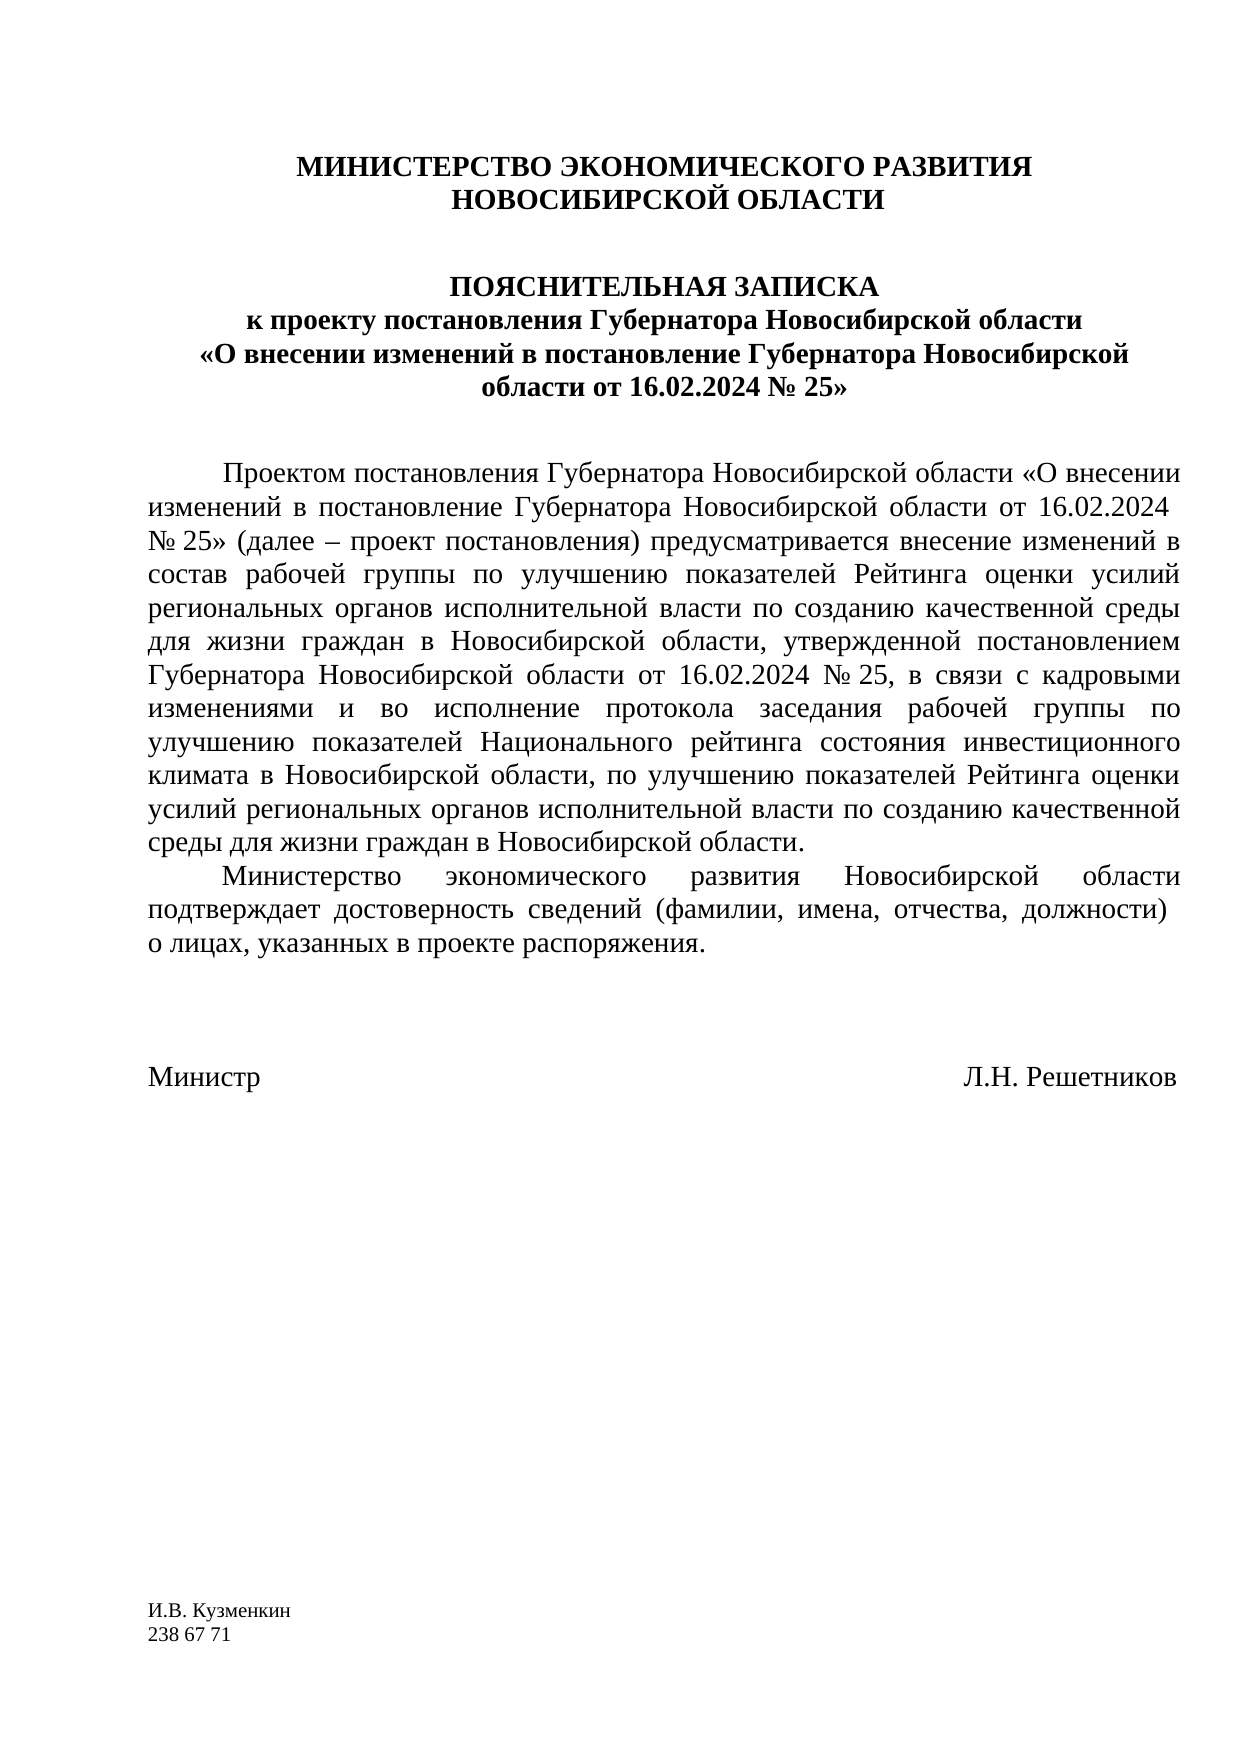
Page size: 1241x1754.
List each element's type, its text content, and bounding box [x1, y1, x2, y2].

text к проекту постановления Губернатора Новосибирской области [148, 302, 1181, 336]
text «О внесении изменений в постановление Губернатора Новосибирской области от 16.02.2024 № 25» [148, 336, 1181, 403]
text И.В. Кузменкин [148, 1598, 1181, 1622]
text Министерство экономического развития Новосибирской области подтверждает достоверность сведений (фамилии, имена, отчества, должности) о лицах, указанных в проекте распоряжения. [148, 858, 1181, 959]
text ПОЯСНИТЕЛЬНАЯ ЗАПИСКА [148, 269, 1181, 302]
text НОВОСИБИРСКОЙ ОБЛАСТИ [148, 182, 1181, 216]
text Министр Л.Н. Решетников [148, 1059, 1181, 1093]
text 238 67 71 [148, 1622, 1181, 1646]
text МИНИСТЕРСТВО ЭКОНОМИЧЕСКОГО РАЗВИТИЯ [148, 149, 1181, 182]
text Проектом постановления Губернатора Новосибирской области «О внесении изменений в постановление Губернатора Новосибирской области от 16.02.2024 № 25» (далее – проект постановления) предусматривается внесение изменений в состав рабочей группы по улучшению показателей Рейтинга оценки усилий региональных органов исполнительной власти по созданию качественной среды для жизни граждан в Новосибирской области, утвержденной постановлением Губернатора Новосибирской области от 16.02.2024 № 25, в связи с кадровыми изменениями и во исполнение протокола заседания рабочей группы по улучшению показателей Национального рейтинга состояния инвестиционного климата в Новосибирской области, по улучшению показателей Рейтинга оценки усилий региональных органов исполнительной власти по созданию качественной среды для жизни граждан в Новосибирской области. [148, 456, 1181, 858]
